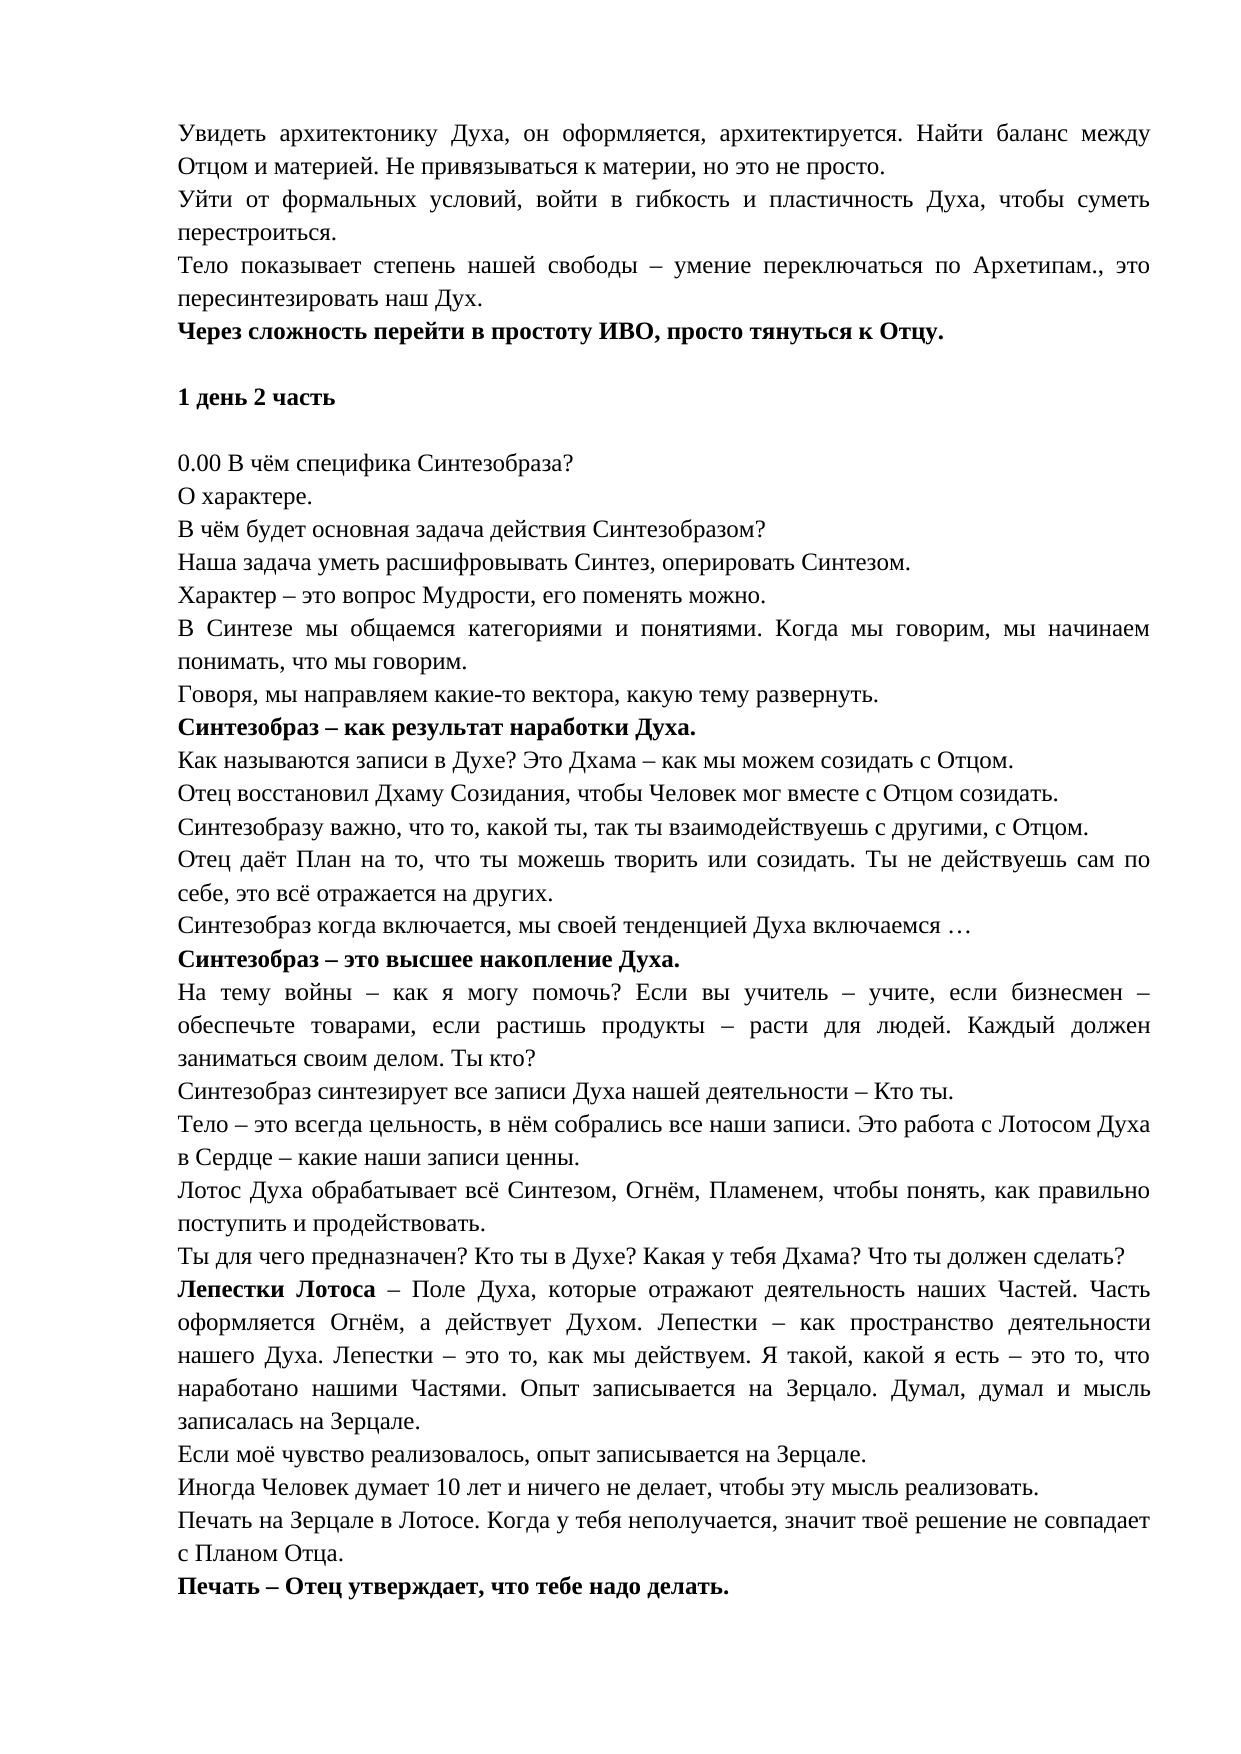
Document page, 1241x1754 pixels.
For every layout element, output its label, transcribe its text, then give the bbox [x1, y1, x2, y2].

text Отец восстановил Дхаму Созидания, чтобы Человек мог вместе с Отцом созидать. [177, 778, 1152, 807]
text Увидеть архитектонику Духа, он оформляется, архитектируется. Найти баланс между Отцом и материей. Не привязываться к материи, но это не просто. [177, 118, 1152, 180]
text Если моё чувство реализовалось, опыт записывается на Зерцале. [177, 1439, 1152, 1468]
text Уйти от формальных условий, войти в гибкость и пластичность Духа, чтобы суметь перестроиться. [177, 184, 1152, 246]
text В чём будет основная задача действия Синтезобразом? [177, 514, 1152, 543]
text Через сложность перейти в простоту ИВО, просто тянуться к Отцу. [177, 316, 1152, 345]
text Синтезобраз когда включается, мы своей тенденцией Духа включаемся … [177, 911, 1152, 939]
text 1 день 2 часть [177, 382, 1152, 411]
text Говоря, мы направляем какие-то вектора, какую тему развернуть. [177, 679, 1152, 708]
text Печать – Отец утверждает, что тебе надо делать. [177, 1571, 1152, 1600]
text Наша задача уметь расшифровывать Синтез, оперировать Синтезом. [177, 547, 1152, 576]
text В Синтезе мы общаемся категориями и понятиями. Когда мы говорим, мы начинаем понимать, что мы говорим. [177, 613, 1152, 675]
text Как называются записи в Духе? Это Дхама – как мы можем созидать с Отцом. [177, 746, 1152, 774]
text Ты для чего предназначен? Кто ты в Духе? Какая у тебя Дхама? Что ты должен сделать? [177, 1241, 1152, 1269]
text Синтезобраз – это высшее накопление Духа. [177, 944, 1152, 972]
text О характере. [177, 481, 1152, 510]
text Характер – это вопрос Мудрости, его поменять можно. [177, 580, 1152, 609]
text Синтезобраз синтезирует все записи Духа нашей деятельности – Кто ты. [177, 1076, 1152, 1104]
text Синтезобразу важно, что то, какой ты, так ты взаимодействуешь с другими, с Отцом. [177, 812, 1152, 840]
text Тело – это всегда цельность, в нём собрались все наши записи. Это работа с Лотосом Духа в Сердце – какие наши записи ценны. [177, 1109, 1152, 1171]
text Лотос Духа обрабатывает всё Синтезом, Огнём, Пламенем, чтобы понять, как правильно поступить и продействовать. [177, 1175, 1152, 1237]
text 0.00 В чём специфика Синтезобраза? [177, 448, 1152, 477]
text Отец даёт План на то, что ты можешь творить или созидать. Ты не действуешь сам по себе, это всё отражается на других. [177, 844, 1152, 906]
text Иногда Человек думает 10 лет и ничего не делает, чтобы эту мысль реализовать. [177, 1472, 1152, 1501]
text Синтезобраз – как результат наработки Духа. [177, 712, 1152, 741]
text Тело показывает степень нашей свободы – умение переключаться по Архетипам., это пересинтезировать наш Дух. [177, 250, 1152, 312]
text На тему войны – как я могу помочь? Если вы учитель – учите, если бизнесмен – обеспечьте товарами, если растишь продукты – расти для людей. Каждый должен заниматься своим делом. Ты кто? [177, 977, 1152, 1071]
text Печать на Зерцале в Лотосе. Когда у тебя неполучается, значит твоё решение не совпадает с Планом Отца. [177, 1505, 1152, 1567]
text Лепестки Лотоса – Поле Духа, которые отражают деятельность наших Частей. Часть оформляется Огнём, а действует Духом. Лепестки – как пространство деятельности нашего Духа. Лепестки – это то, как мы действуем. Я такой, какой я есть – это то, что наработано нашими Частями. Опыт записывается на Зерцало. Думал, думал и мысль записалась на Зерцале. [177, 1274, 1152, 1435]
